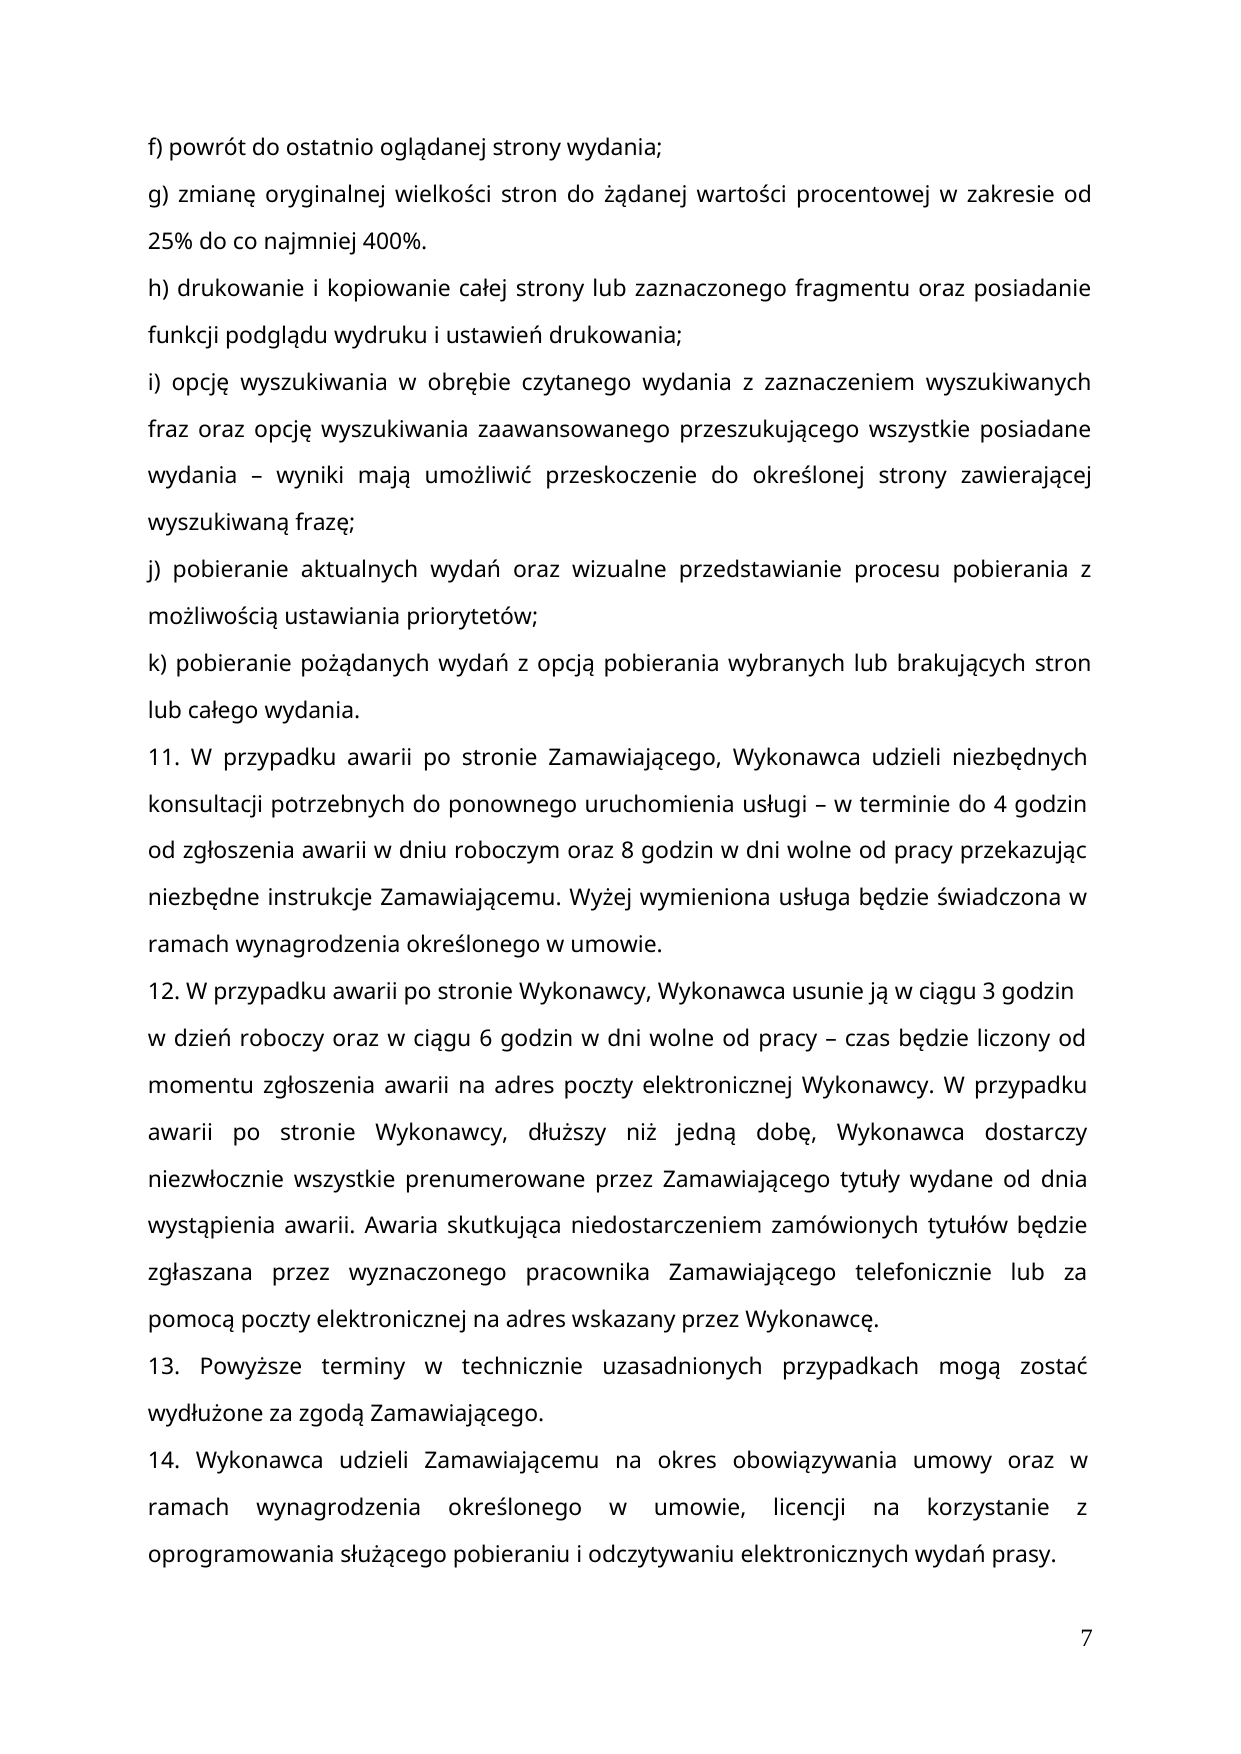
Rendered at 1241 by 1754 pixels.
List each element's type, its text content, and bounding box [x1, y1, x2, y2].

text h) drukowanie i kopiowanie całej strony lub zaznaczonego fragmentu oraz posiadanie funkcji podglądu wydruku i ustawień drukowania; [148, 272, 1093, 350]
text j) pobieranie aktualnych wydań oraz wizualne przedstawianie procesu pobierania z możliwością ustawiania priorytetów; [148, 553, 1093, 631]
text i) opcję wyszukiwania w obrębie czytanego wydania z zaznaczeniem wyszukiwanych fraz oraz opcję wyszukiwania zaawansowanego przeszukującego wszystkie posiadane wydania – wyniki mają umożliwić przeskoczenie do określonej strony zawierającej wyszukiwaną frazę; [148, 366, 1093, 537]
text 14. Wykonawca udzieli Zamawiającemu na okres obowiązywania umowy oraz w ramach wynagrodzenia określonego w umowie, licencji na korzystanie z oprogramowania służącego pobieraniu i odczytywaniu elektronicznych wydań prasy. [148, 1444, 1088, 1569]
text 12. W przypadku awarii po stronie Wykonawcy, Wykonawca usunie ją w ciągu 3 godzin [148, 975, 1088, 1006]
text f) powrót do ostatnio oglądanej strony wydania; [148, 131, 1093, 162]
text k) pobieranie pożądanych wydań z opcją pobierania wybranych lub brakujących stron lub całego wydania. [148, 647, 1093, 725]
text 13. Powyższe terminy w technicznie uzasadnionych przypadkach mogą zostać wydłużone za zgodą Zamawiającego. [148, 1350, 1088, 1428]
text 11. W przypadku awarii po stronie Zamawiającego, Wykonawca udzieli niezbędnych konsultacji potrzebnych do ponownego uruchomienia usługi – w terminie do 4 godzin od zgłoszenia awarii w dniu roboczym oraz 8 godzin w dni wolne od pracy przekazując niezbędne instrukcje Zamawiającemu. Wyżej wymieniona usługa będzie świadczona w ramach wynagrodzenia określonego w umowie. [148, 741, 1088, 959]
text w dzień roboczy oraz w ciągu 6 godzin w dni wolne od pracy – czas będzie liczony od momentu zgłoszenia awarii na adres poczty elektronicznej Wykonawcy. W przypadku awarii po stronie Wykonawcy, dłuższy niż jedną dobę, Wykonawca dostarczy niezwłocznie wszystkie prenumerowane przez Zamawiającego tytuły wydane od dnia wystąpienia awarii. Awaria skutkująca niedostarczeniem zamówionych tytułów będzie zgłaszana przez wyznaczonego pracownika Zamawiającego telefonicznie lub za pomocą poczty elektronicznej na adres wskazany przez Wykonawcę. [148, 1022, 1088, 1334]
text g) zmianę oryginalnej wielkości stron do żądanej wartości procentowej w zakresie od 25% do co najmniej 400%. [148, 178, 1093, 256]
